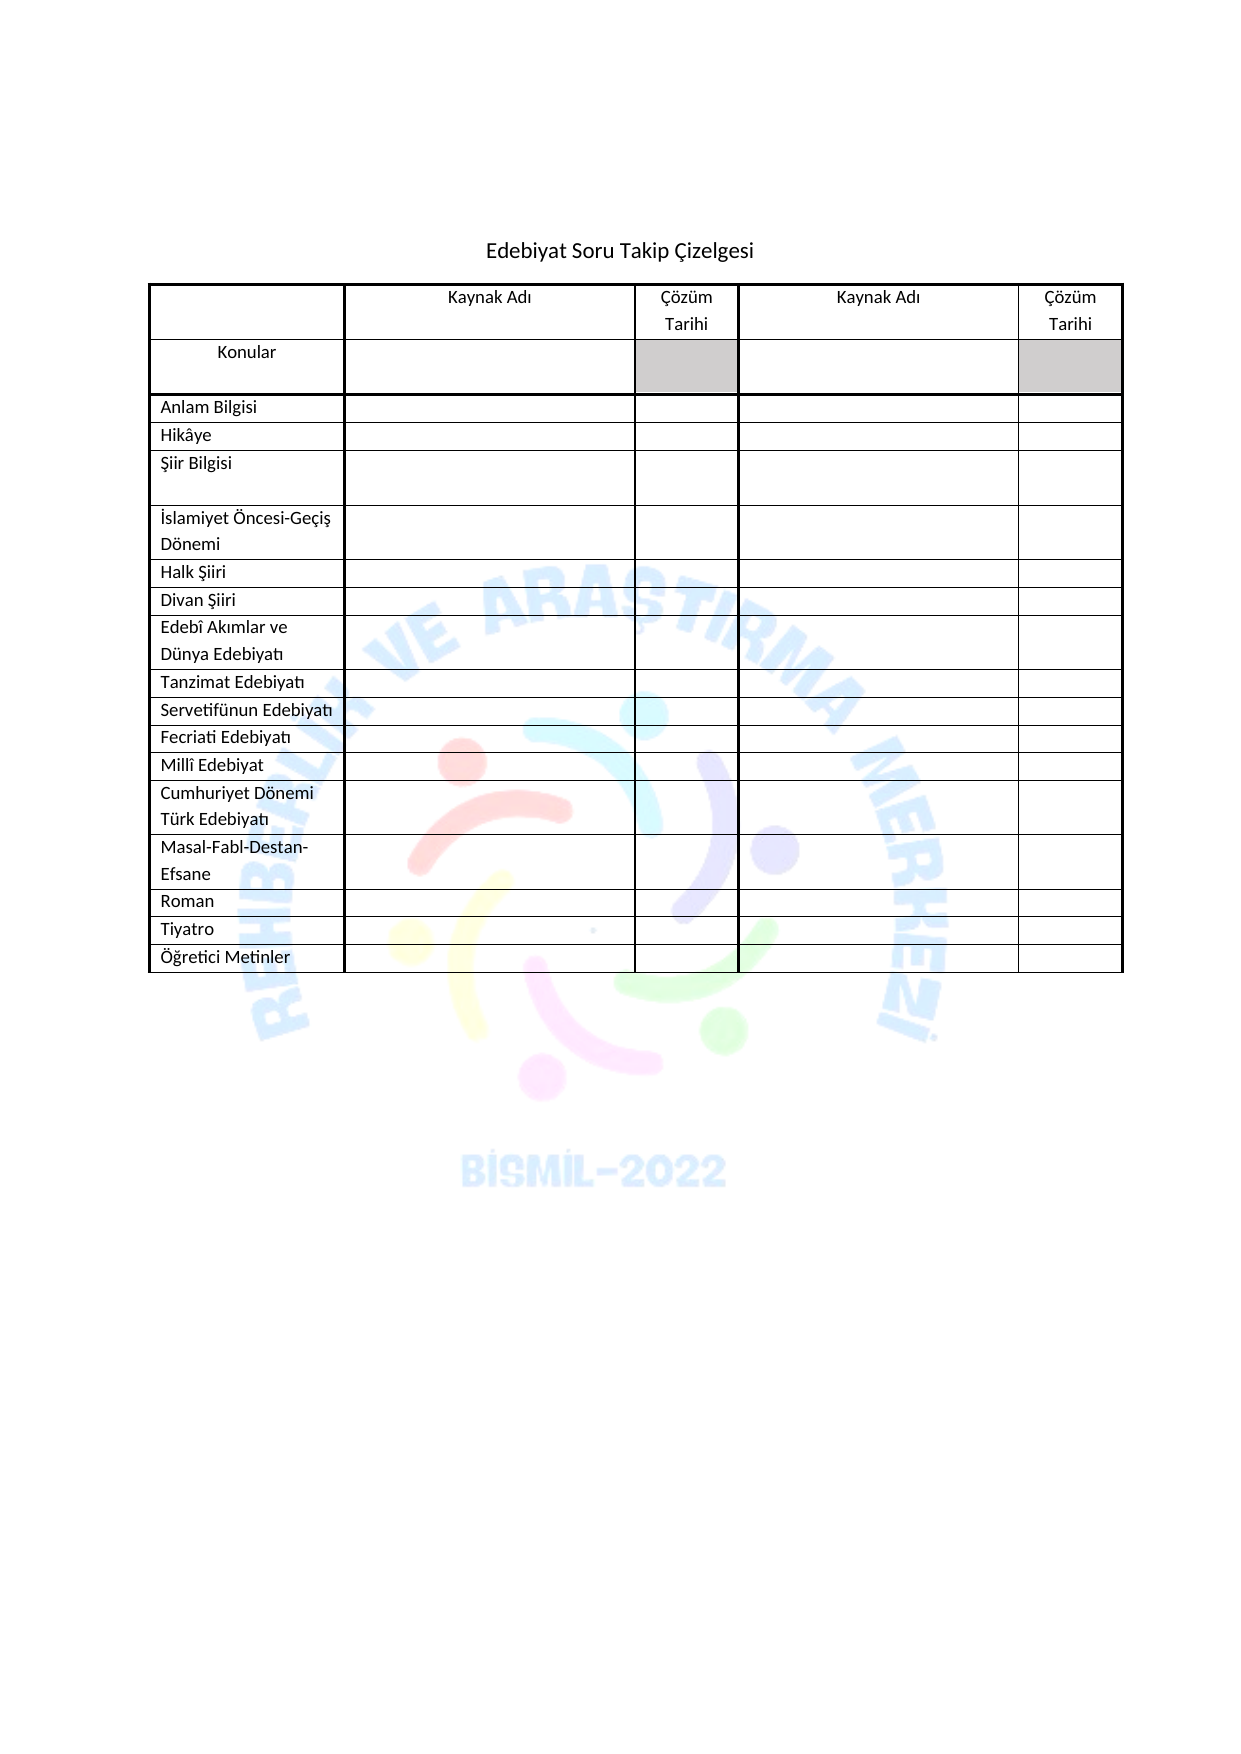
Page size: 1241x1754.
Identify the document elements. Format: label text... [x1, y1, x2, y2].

table_cell [740, 945, 1018, 972]
table_cell [1019, 451, 1121, 505]
table_cell [1019, 396, 1121, 422]
table_cell Servetifünun Edebiyatı [151, 698, 343, 724]
table_cell [1019, 560, 1121, 587]
table_cell [1019, 423, 1121, 450]
table_cell [346, 423, 634, 450]
table_cell [740, 451, 1018, 505]
table_cell [740, 588, 1018, 615]
table_cell [740, 506, 1018, 559]
table_cell [346, 726, 634, 752]
table_cell [346, 588, 634, 615]
table_cell [740, 340, 1018, 392]
table_cell [740, 890, 1018, 916]
table_cell [346, 616, 634, 669]
table_cell [346, 890, 634, 916]
table_cell [636, 588, 737, 615]
table_cell Şiir Bilgisi [151, 451, 343, 505]
table_cell Roman [151, 890, 343, 916]
table_cell [636, 835, 737, 888]
table_header Kaynak Adı [740, 286, 1018, 339]
table_cell Divan Şiiri [151, 588, 343, 615]
table_cell [636, 917, 737, 944]
table_cell [1019, 726, 1121, 752]
table_cell Hikâye [151, 423, 343, 450]
table_cell [636, 340, 737, 392]
table_cell [346, 753, 634, 780]
table_cell [346, 670, 634, 697]
table_cell [636, 506, 737, 559]
table_cell [346, 396, 634, 422]
table_cell [1019, 753, 1121, 780]
table_cell [346, 945, 634, 972]
table_cell [1019, 917, 1121, 944]
table_cell [1019, 506, 1121, 559]
table_cell [740, 396, 1018, 422]
table_header Çözüm Tarihi [636, 286, 737, 339]
table_cell [1019, 340, 1121, 392]
table_cell [1019, 835, 1121, 888]
table_header Kaynak Adı [346, 286, 634, 339]
table_cell [740, 726, 1018, 752]
table_cell Edebî Akımlar ve Dünya Edebiyatı [151, 616, 343, 669]
table_header [151, 286, 343, 339]
table_cell [636, 670, 737, 697]
table_cell [346, 506, 634, 559]
table_cell [346, 698, 634, 724]
table_cell [1019, 616, 1121, 669]
table_cell [740, 698, 1018, 724]
table_cell [740, 670, 1018, 697]
table_cell [740, 423, 1018, 450]
table_cell Cumhuriyet Dönemi Türk Edebiyatı [151, 781, 343, 834]
table_cell [1019, 781, 1121, 834]
table_cell [636, 890, 737, 916]
table_cell [636, 726, 737, 752]
table_cell [740, 753, 1018, 780]
table_cell Anlam Bilgisi [151, 396, 343, 422]
table_cell Millî Edebiyat [151, 753, 343, 780]
table_cell Tiyatro [151, 917, 343, 944]
table_cell Öğretici Metinler [151, 945, 343, 972]
table_cell [636, 781, 737, 834]
table_cell Tanzimat Edebiyatı [151, 670, 343, 697]
table_cell [636, 698, 737, 724]
table_cell [1019, 698, 1121, 724]
table_cell [740, 917, 1018, 944]
table_header Çözüm Tarihi [1019, 286, 1121, 339]
table_cell [636, 396, 737, 422]
table_cell [740, 835, 1018, 888]
table_cell [346, 917, 634, 944]
table_cell [346, 781, 634, 834]
table_cell [1019, 588, 1121, 615]
table_cell [740, 560, 1018, 587]
table_cell Masal-Fabl-Destan-Efsane [151, 835, 343, 888]
table_cell [636, 753, 737, 780]
table_cell Fecriati Edebiyatı [151, 726, 343, 752]
table_cell [1019, 945, 1121, 972]
table_cell [636, 423, 737, 450]
text Edebiyat Soru Takip Çizelgesi [148, 236, 1093, 264]
table_cell [740, 616, 1018, 669]
table_cell [346, 451, 634, 505]
table_cell [636, 451, 737, 505]
table_cell [636, 560, 737, 587]
table_cell [740, 781, 1018, 834]
table_cell [636, 616, 737, 669]
table_cell [346, 340, 634, 392]
table_cell [1019, 670, 1121, 697]
table_cell [346, 560, 634, 587]
table_cell [636, 945, 737, 972]
table_cell [346, 835, 634, 888]
table_cell Halk Şiiri [151, 560, 343, 587]
table_cell [1019, 890, 1121, 916]
table_cell Konular [151, 340, 343, 392]
table_cell İslamiyet Öncesi-Geçiş Dönemi [151, 506, 343, 559]
